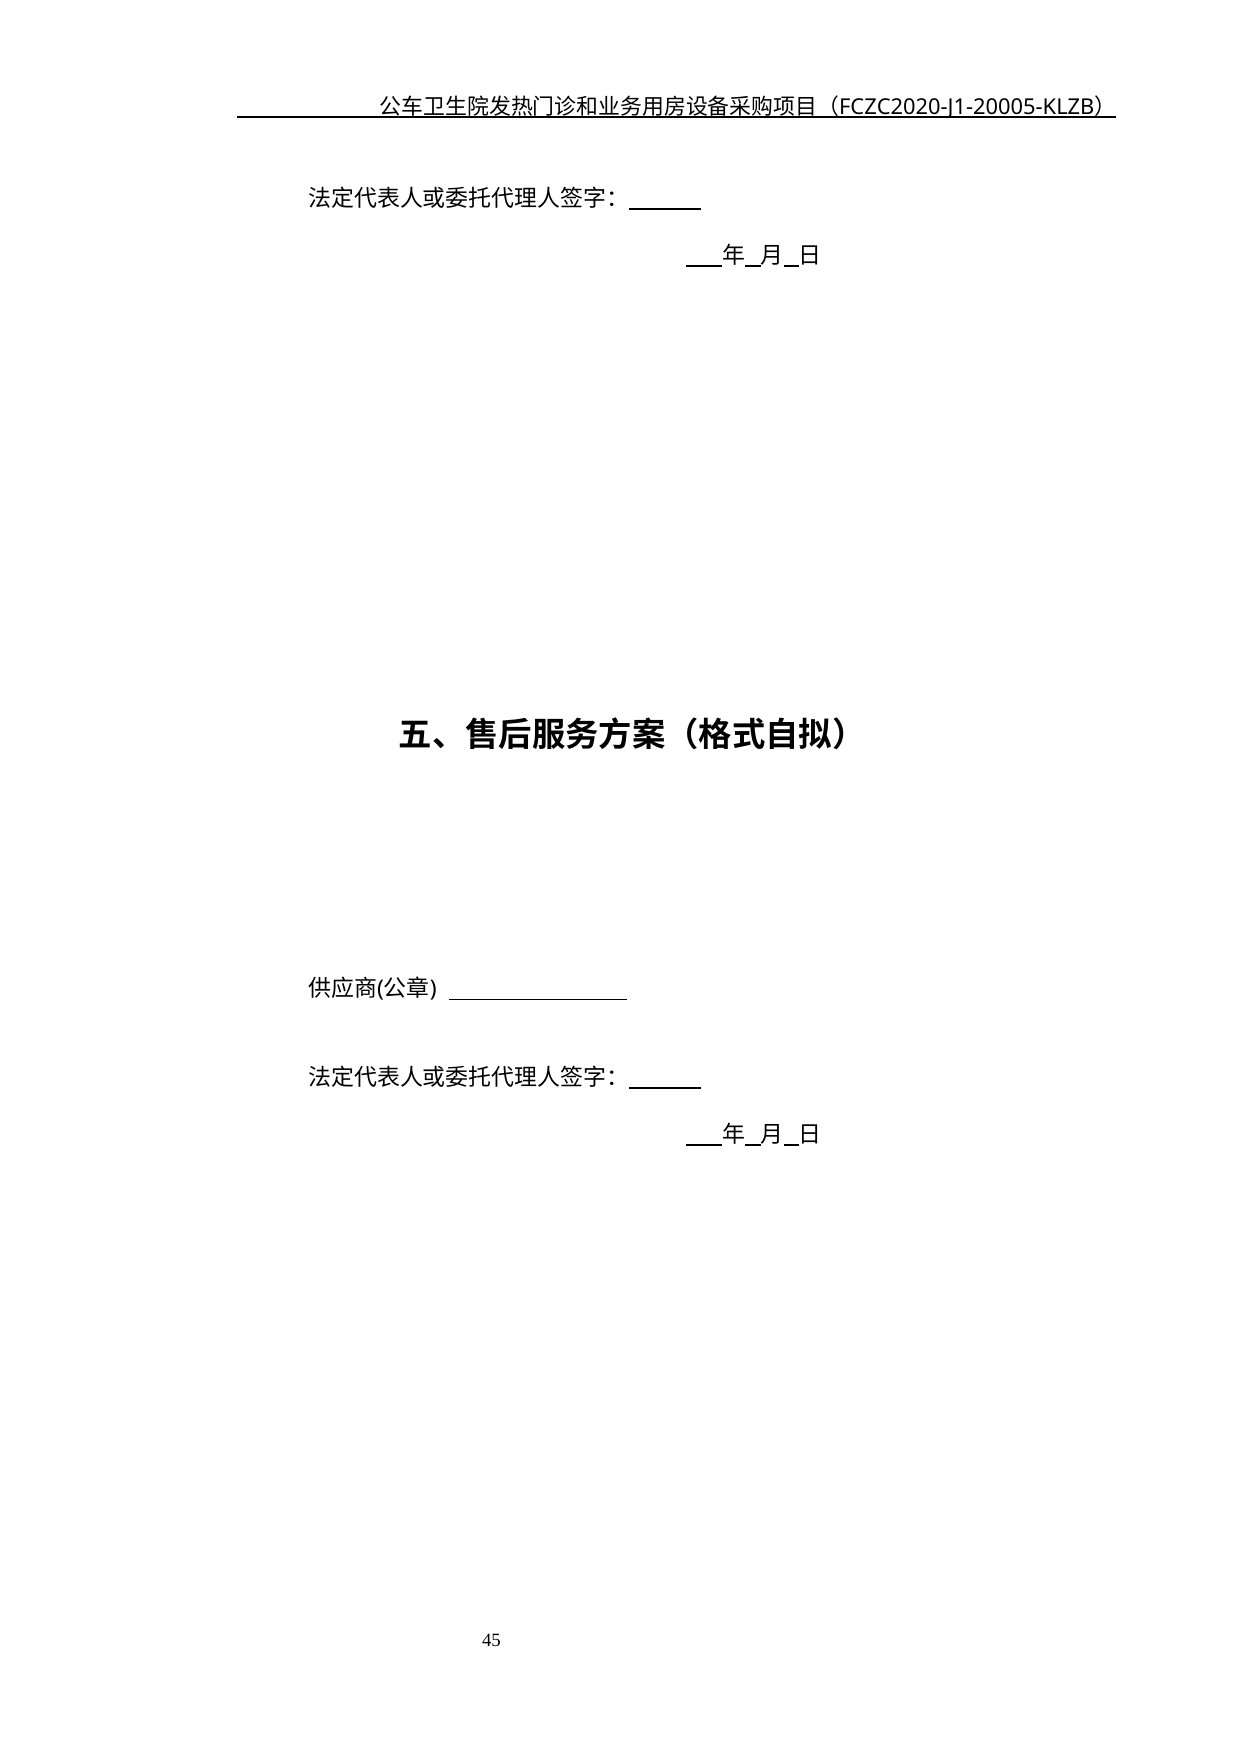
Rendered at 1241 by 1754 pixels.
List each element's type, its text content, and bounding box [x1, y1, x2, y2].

text 年 月 日 [148, 221, 1116, 286]
text 五、售后服务方案（格式自拟） [148, 700, 1116, 765]
text 法定代表人或委托代理人签字： [148, 179, 1116, 213]
text 法定代表人或委托代理人签字： [148, 1058, 1116, 1092]
text 供应商(公章) [148, 954, 1116, 1019]
text 年 月 日 [148, 1100, 1116, 1165]
